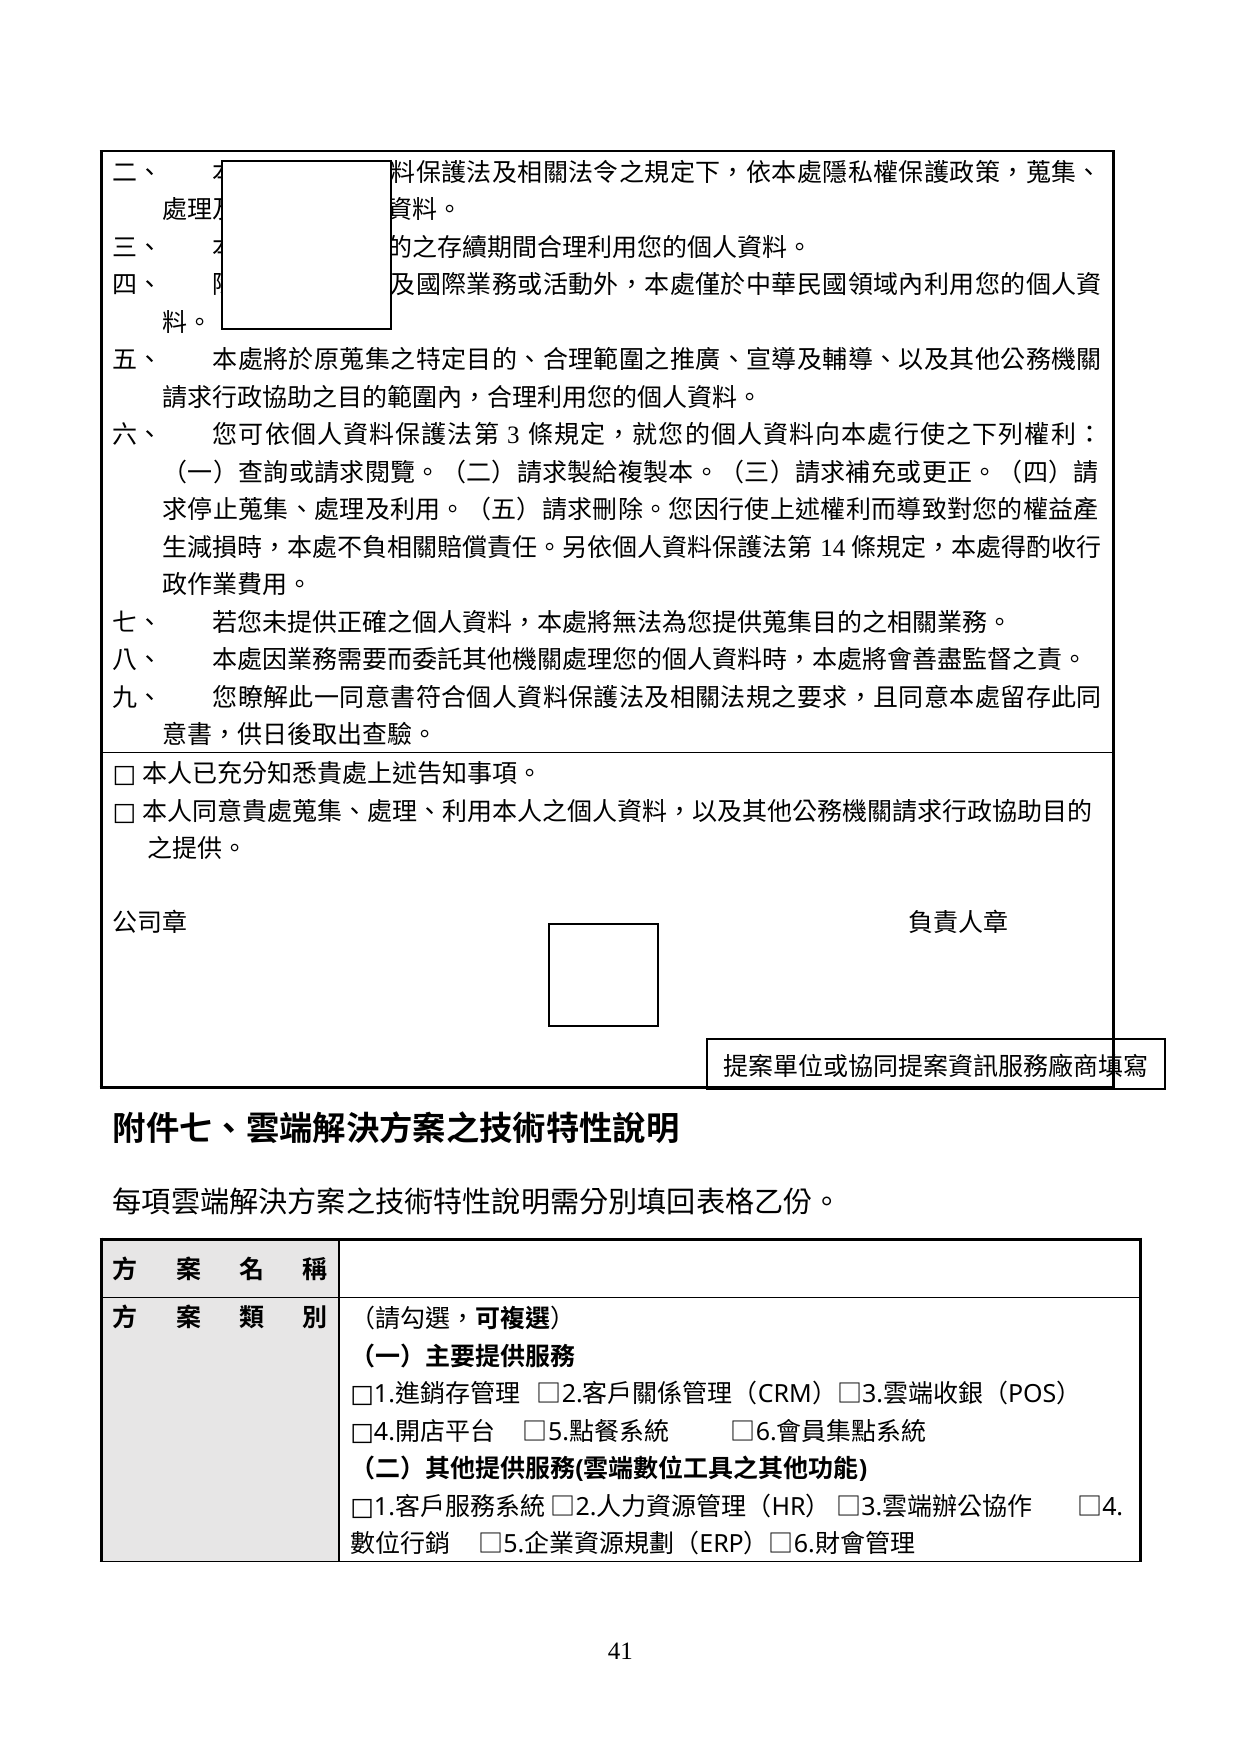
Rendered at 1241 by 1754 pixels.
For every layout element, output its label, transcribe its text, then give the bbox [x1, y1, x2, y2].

text 每項雲端解決方案之技術特性說明需分別填回表格乙份。 [112, 1162, 1146, 1237]
table_cell □ 本人已充分知悉貴處上述告知事項。 □ 本人同意貴處蒐集、處理、利用本人之個人資料，以及其他公務機關請求行政協助目的之提供。 公司章 負責人章 [103, 753, 1112, 1086]
table_header 方案名稱 [103, 1241, 338, 1297]
table_cell 方案類別 [103, 1298, 338, 1561]
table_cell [340, 1298, 1139, 1561]
table_header [340, 1241, 1139, 1297]
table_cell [103, 152, 1112, 752]
subtitle 附件七、雲端解決方案之技術特性說明 [112, 1102, 1128, 1150]
